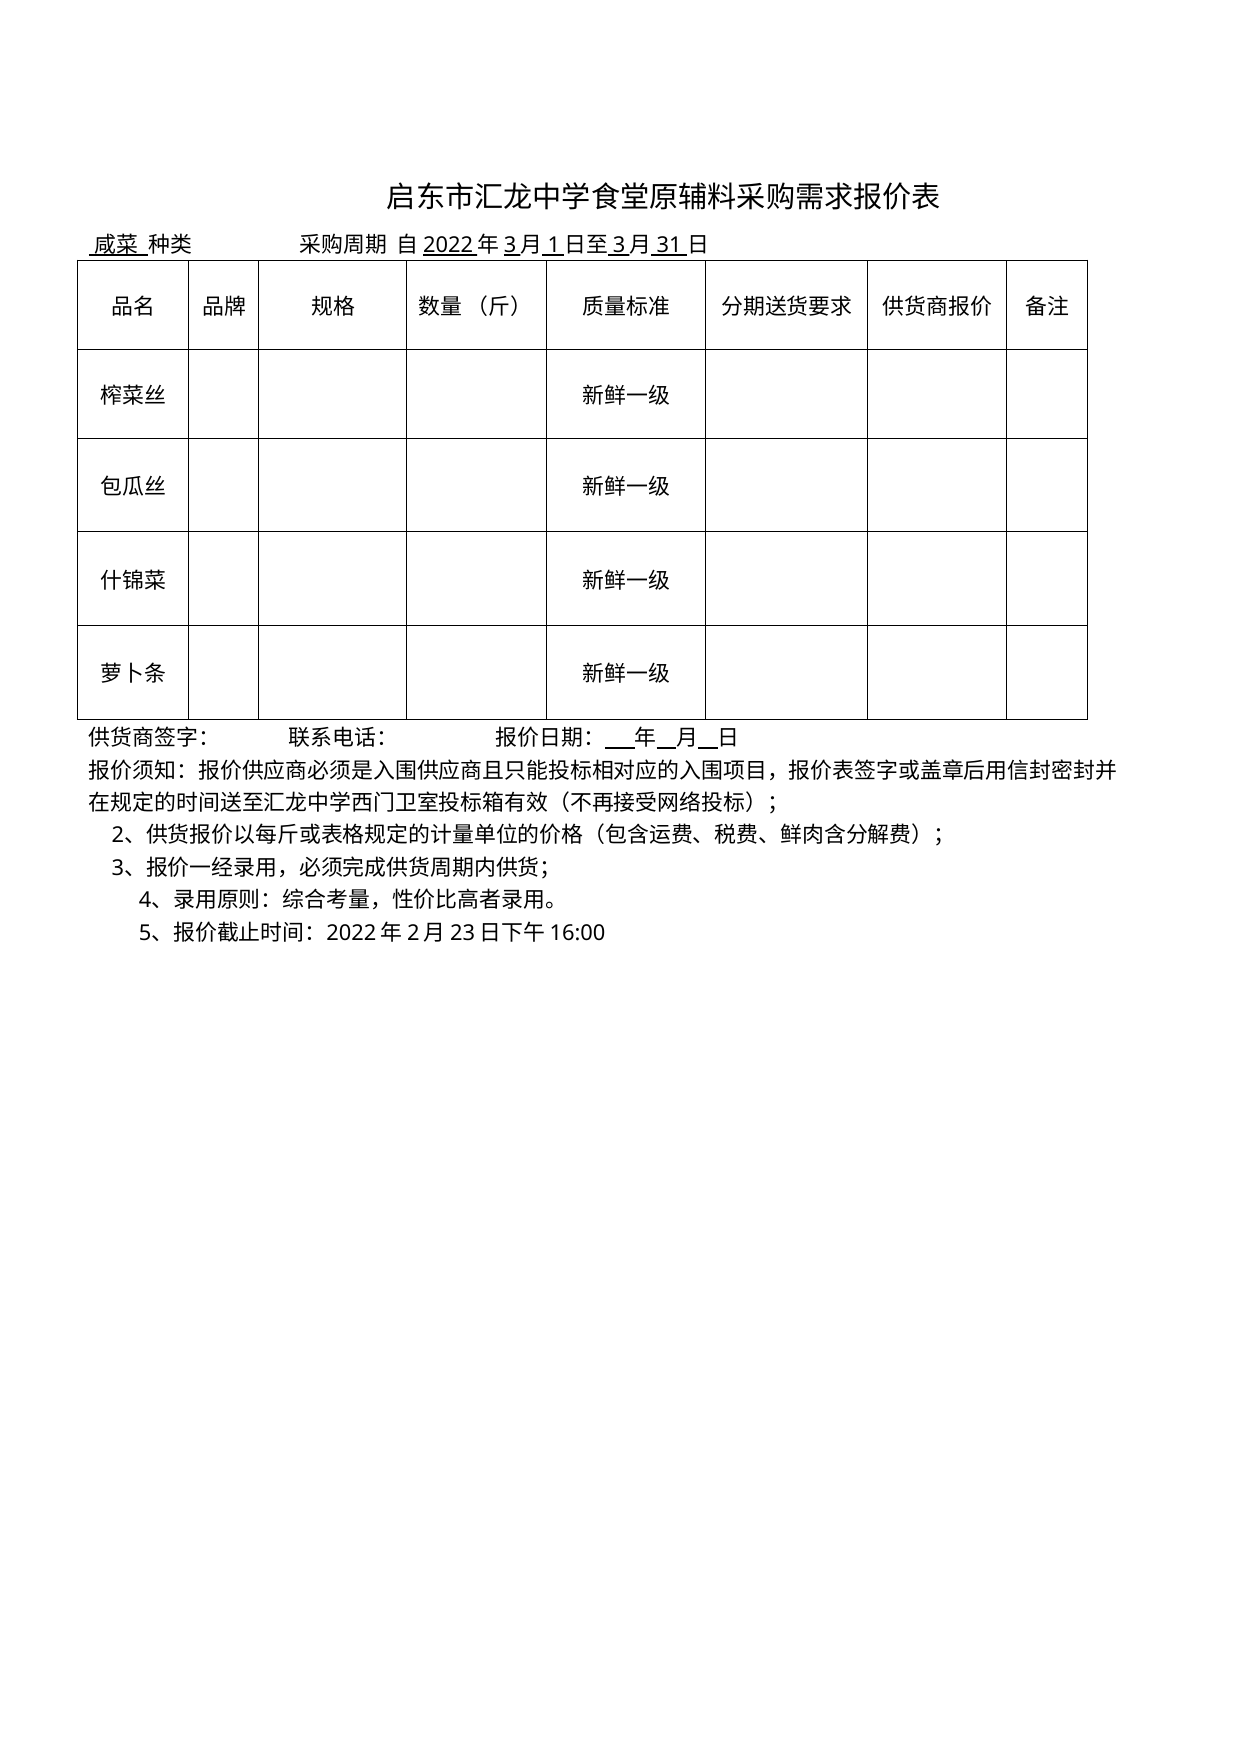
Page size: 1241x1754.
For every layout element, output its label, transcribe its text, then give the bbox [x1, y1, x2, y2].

table_cell [407, 626, 546, 719]
table_header 备注 [1007, 261, 1087, 348]
table_cell [407, 532, 546, 625]
table_cell [259, 439, 406, 531]
text 启东市汇龙中学食堂原辅料采购需求报价表 [89, 162, 1122, 227]
table_header 质量标准 [547, 261, 705, 348]
table_cell [868, 626, 1006, 719]
table_cell 榨菜丝 [78, 350, 188, 437]
table_cell [1007, 532, 1087, 625]
text 报价须知：报价供应商必须是入围供应商且只能投标相对应的入围项目，报价表签字或盖章后用信封密封并在规定的时间送至汇龙中学西门卫室投标箱有效（不再接受网络投标）； [89, 752, 1122, 817]
table_header 品牌 [189, 261, 258, 348]
table_cell 什锦菜 [78, 532, 188, 625]
table_cell [868, 439, 1006, 531]
text 4、录用原则：综合考量，性价比高者录用。 [89, 882, 1122, 915]
table_cell [1007, 626, 1087, 719]
table_header 品名 [78, 261, 188, 348]
table_cell [189, 439, 258, 531]
table_cell [189, 626, 258, 719]
table_cell 包瓜丝 [78, 439, 188, 531]
table_cell [868, 350, 1006, 437]
table_cell [706, 626, 867, 719]
table_cell [259, 626, 406, 719]
table_header 分期送货要求 [706, 261, 867, 348]
table_header 数量 （斤） [407, 261, 546, 348]
table_cell [259, 532, 406, 625]
table_header 供货商报价 [868, 261, 1006, 348]
table_cell 新鲜一级 [547, 626, 705, 719]
table_cell 新鲜一级 [547, 532, 705, 625]
text 3、报价一经录用，必须完成供货周期内供货； [89, 850, 1122, 882]
table_cell 新鲜一级 [547, 439, 705, 531]
table_cell [1007, 439, 1087, 531]
table_cell [189, 532, 258, 625]
text 咸菜 种类 采购周期 自2022年3月 1日至 3月 31 日 [89, 227, 1122, 259]
table_cell [868, 532, 1006, 625]
table_cell [706, 439, 867, 531]
table_header 规格 [259, 261, 406, 348]
text 5、报价截止时间：2022年2月23日下午16:00 [89, 915, 1122, 947]
text 2、供货报价以每斤或表格规定的计量单位的价格（包含运费、税费、鲜肉含分解费）； [89, 817, 1122, 850]
table_cell 新鲜一级 [547, 350, 705, 437]
table_cell [706, 532, 867, 625]
table_cell [189, 350, 258, 437]
table_cell [706, 350, 867, 437]
table_cell [407, 350, 546, 437]
table_cell [259, 350, 406, 437]
text 供货商签字： 联系电话： 报价日期： 年 月 日 [89, 720, 1122, 752]
table_cell [407, 439, 546, 531]
table_cell 萝卜条 [78, 626, 188, 719]
table_cell [1007, 350, 1087, 437]
